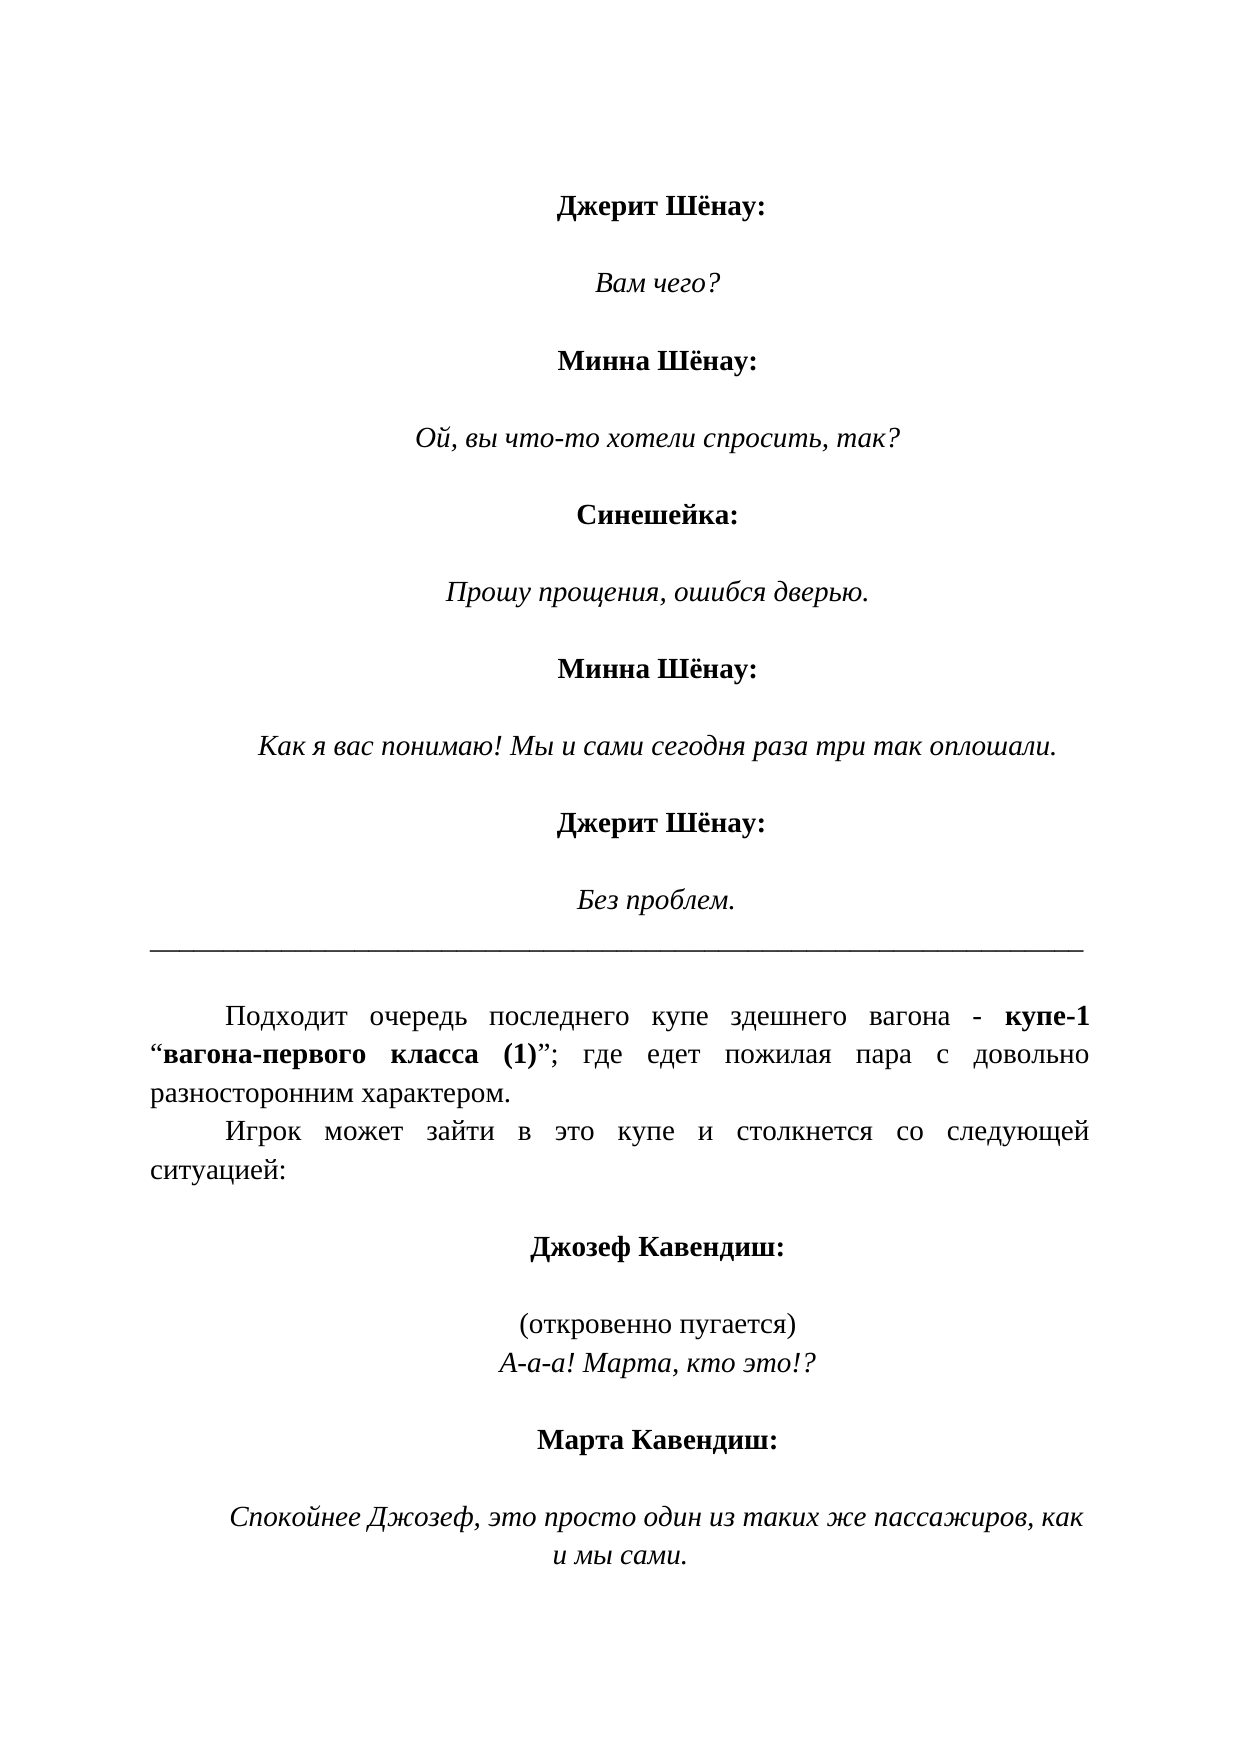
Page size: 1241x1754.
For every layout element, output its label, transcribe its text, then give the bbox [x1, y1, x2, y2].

text Джозеф Кавендиш: [150, 1229, 1090, 1263]
text Синешейка: [150, 497, 1090, 530]
text (откровенно пугается) [150, 1306, 1090, 1340]
text Ой, вы что-то хотели спросить, так? [150, 420, 1090, 453]
text А-а-а! Марта, кто это!? [150, 1345, 1090, 1378]
text Спокойнее Джозеф, это просто один из таких же пассажиров, как и мы сами. [150, 1499, 1090, 1571]
text Марта Кавендиш: [150, 1422, 1090, 1455]
text Подходит очередь последнего купе здешнего вагона - купе-1 “вагона-первого класса (1)”; где едет пожилая пара с довольно разносторонним характером. [150, 998, 1090, 1108]
text Минна Шёнау: [150, 651, 1090, 684]
text Джерит Шёнау: [150, 805, 1090, 839]
text Без проблем. [150, 882, 1090, 916]
text ________________________________________________________________ [150, 921, 1090, 954]
text Прошу прощения, ошибся дверью. [150, 574, 1090, 607]
text Игрок может зайти в это купе и столкнется со следующей ситуацией: [150, 1113, 1090, 1186]
text Как я вас понимаю! Мы и сами сегодня раза три так оплошали. [150, 728, 1090, 762]
text Джерит Шёнау: [150, 188, 1090, 222]
text Минна Шёнау: [150, 343, 1090, 376]
text Вам чего? [150, 266, 1090, 299]
